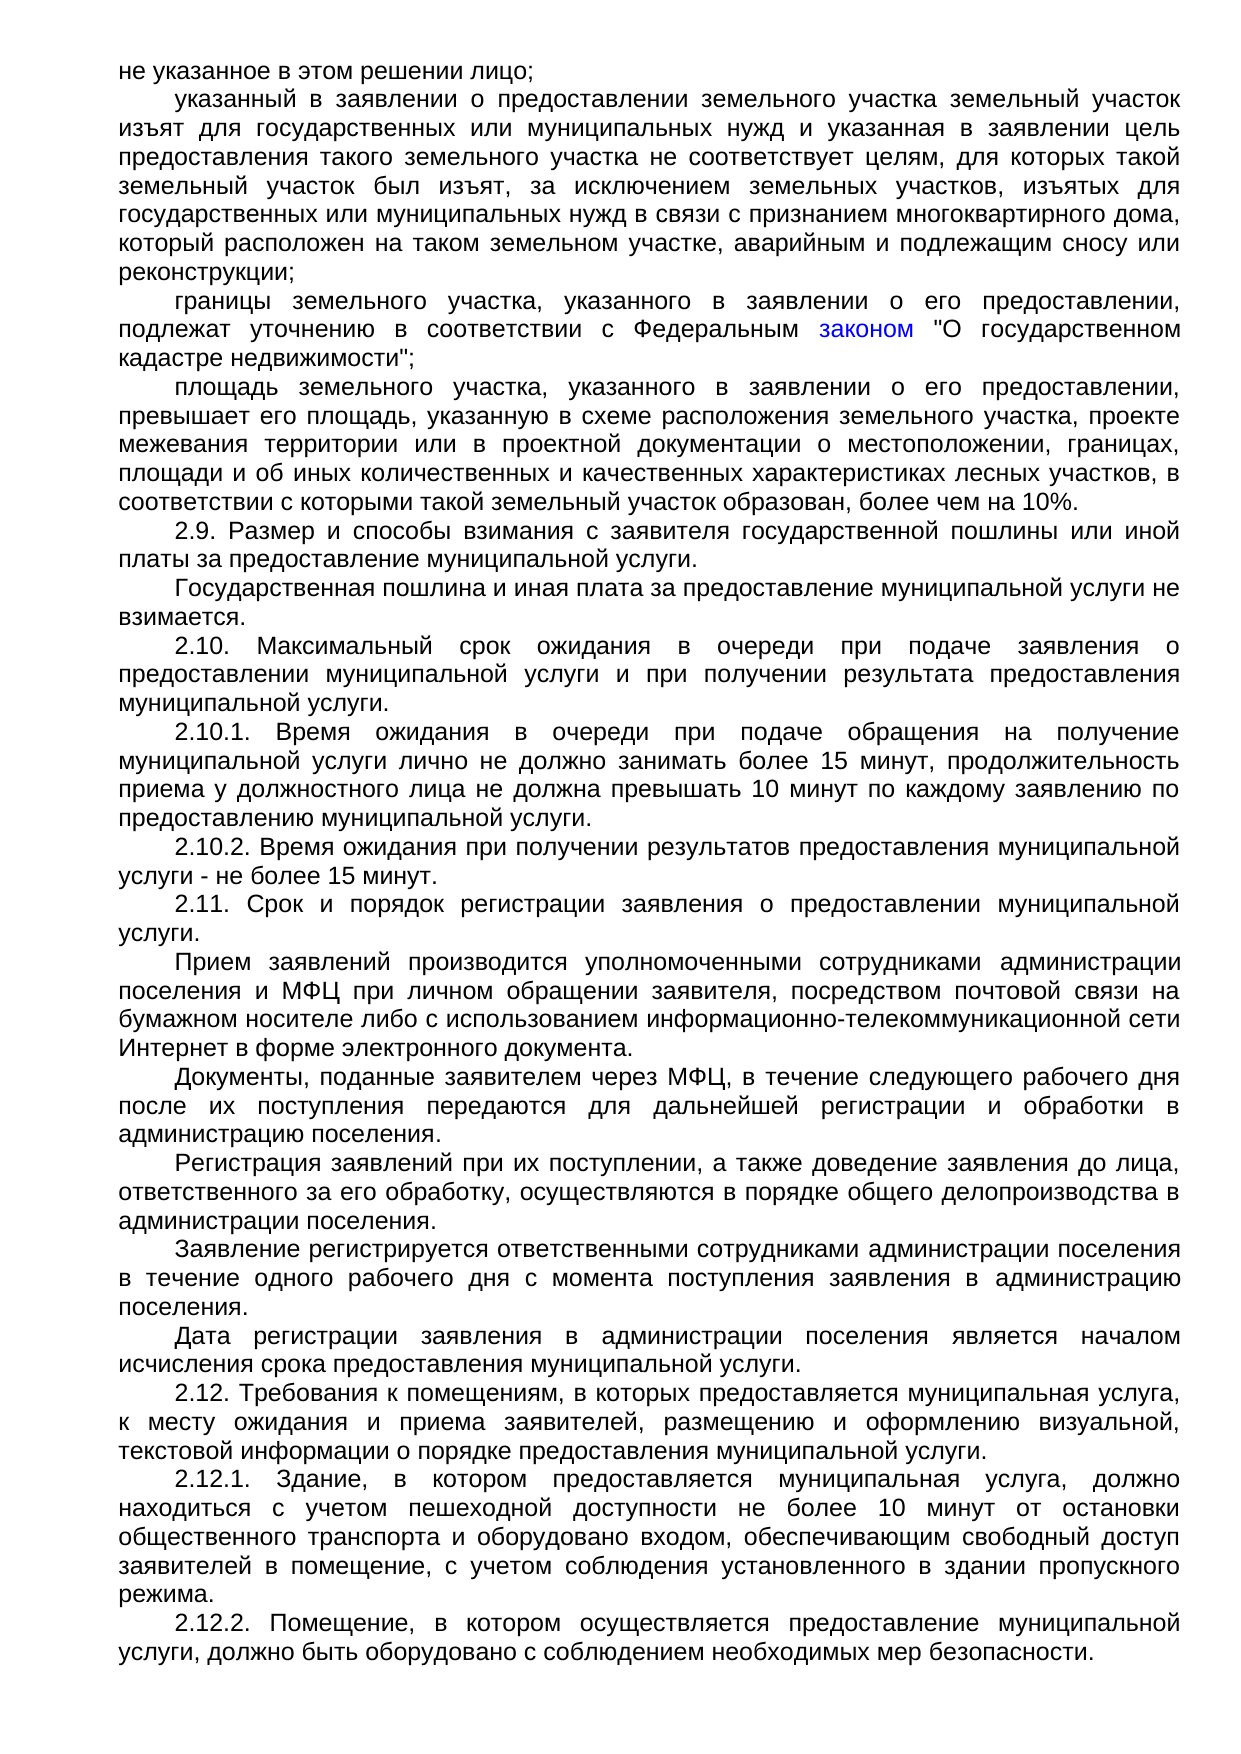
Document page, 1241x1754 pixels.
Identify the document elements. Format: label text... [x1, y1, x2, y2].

text Регистрация заявлений при их поступлении, а также доведение заявления до лица, ответственного за его обработку, осуществляются в порядке общего делопроизводства в администрации поселения. [118, 1148, 1181, 1234]
text 2.10.1. Время ожидания в очереди при подаче обращения на получение муниципальной услуги лично не должно занимать более 15 минут, продолжительность приема у должностного лица не должна превышать 10 минут по каждому заявлению по предоставлению муниципальной услуги. [118, 717, 1181, 832]
text Прием заявлений производится уполномоченными сотрудниками администрации поселения и МФЦ при личном обращении заявителя, посредством почтовой связи на бумажном носителе либо с использованием информационно-телекоммуникационной сети Интернет в форме электронного документа. [118, 947, 1181, 1062]
text 2.12.2. Помещение, в котором осуществляется предоставление муниципальной услуги, должно быть оборудовано с соблюдением необходимых мер безопасности. [118, 1608, 1181, 1666]
text указанный в заявлении о предоставлении земельного участка земельный участок изъят для государственных или муниципальных нужд и указанная в заявлении цель предоставления такого земельного участка не соответствует целям, для которых такой земельный участок был изъят, за исключением земельных участков, изъятых для государственных или муниципальных нужд в связи с признанием многоквартирного дома, который расположен на таком земельном участке, аварийным и подлежащим сносу или реконструкции; [118, 84, 1181, 286]
text Документы, поданные заявителем через МФЦ, в течение следующего рабочего дня после их поступления передаются для дальнейшей регистрации и обработки в администрацию поселения. [118, 1062, 1181, 1148]
text Государственная пошлина и иная плата за предоставление муниципальной услуги не взимается. [118, 573, 1181, 631]
text 2.10.2. Время ожидания при получении результатов предоставления муниципальной услуги - не более 15 минут. [118, 832, 1181, 889]
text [118, 56, 1181, 84]
text площадь земельного участка, указанного в заявлении о его предоставлении, превышает его площадь, указанную в схеме расположения земельного участка, проекте межевания территории или в проектной документации о местоположении, границах, площади и об иных количественных и качественных характеристиках лесных участков, в соответствии с которыми такой земельный участок образован, более чем на 10%. [118, 372, 1181, 516]
text 2.12. Требования к помещениям, в которых предоставляется муниципальная услуга, к месту ожидания и приема заявителей, размещению и оформлению визуальной, текстовой информации о порядке предоставления муниципальной услуги. [118, 1378, 1181, 1464]
text 2.11. Срок и порядок регистрации заявления о предоставлении муниципальной услуги. [118, 889, 1181, 947]
text Заявление регистрируется ответственными сотрудниками администрации поселения в течение одного рабочего дня с момента поступления заявления в администрацию поселения. [118, 1234, 1181, 1321]
text 2.9. Размер и способы взимания с заявителя государственной пошлины или иной платы за предоставление муниципальной услуги. [118, 516, 1181, 573]
text 2.12.1. Здание, в котором предоставляется муниципальная услуга, должно находиться с учетом пешеходной доступности не более 10 минут от остановки общественного транспорта и оборудовано входом, обеспечивающим свободный доступ заявителей в помещение, с учетом соблюдения установленного в здании пропускного режима. [118, 1464, 1181, 1608]
text границы земельного участка, указанного в заявлении о его предоставлении, подлежат уточнению в соответствии с Федеральным законом "О государственном кадастре недвижимости"; [118, 286, 1181, 372]
text 2.10. Максимальный срок ожидания в очереди при подаче заявления о предоставлении муниципальной услуги и при получении результата предоставления муниципальной услуги. [118, 631, 1181, 717]
text Дата регистрации заявления в администрации поселения является началом исчисления срока предоставления муниципальной услуги. [118, 1321, 1181, 1378]
